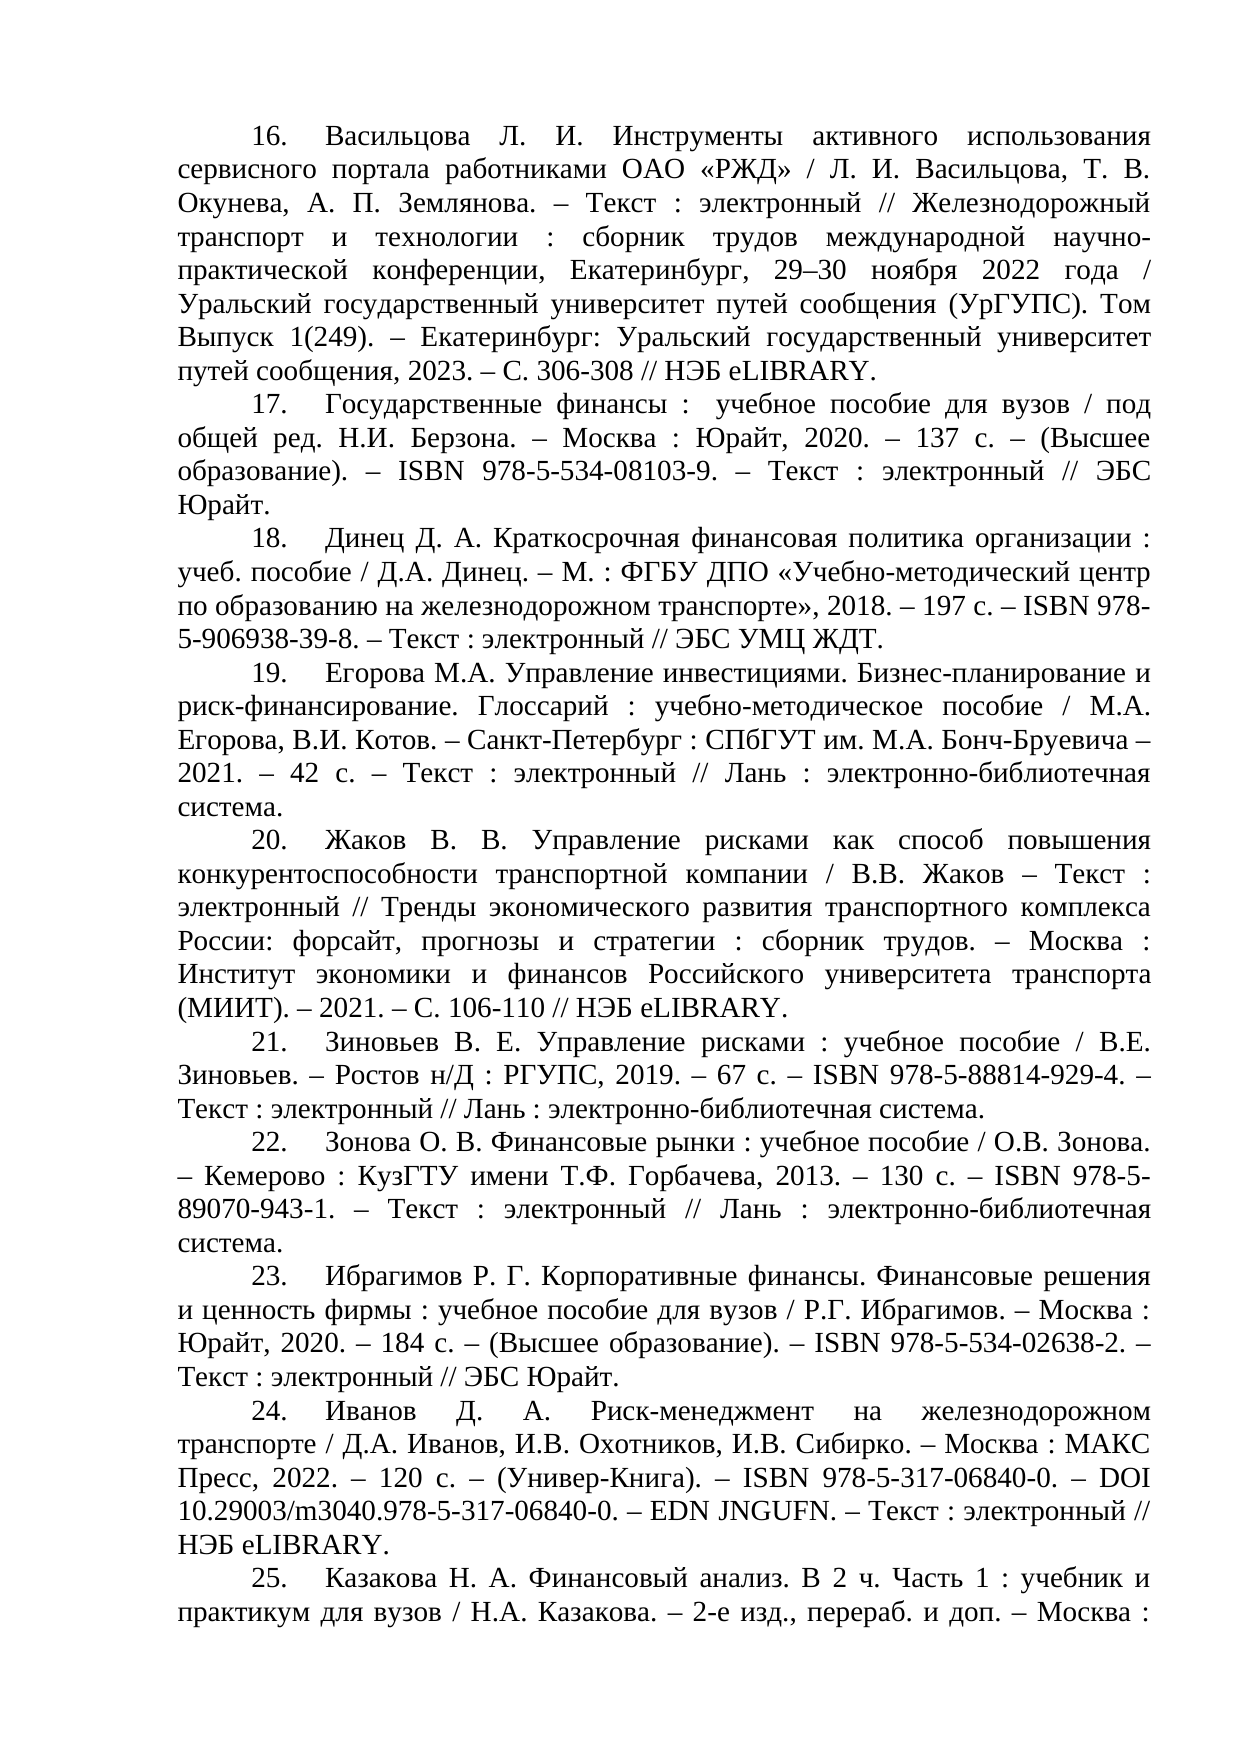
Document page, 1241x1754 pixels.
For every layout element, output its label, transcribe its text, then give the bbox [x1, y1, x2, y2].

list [177, 1560, 1152, 1627]
list Динец Д. А. Краткосрочная финансовая политика организации : учеб. пособие / Д.А. Динец. – М. : ФГБУ ДПО «Учебно-методический центр по образованию на железнодорожном транспорте», 2018. – 197 с. – ISBN 978-5-906938-39-8. – Текст : электронный // ЭБС УМЦ ЖДТ. [177, 521, 1152, 655]
list Васильцова Л. И. Инструменты активного использования сервисного портала работниками ОАО «РЖД» / Л. И. Васильцова, Т. В. Окунева, А. П. Землянова. – Текст : электронный // Железнодорожный транспорт и технологии : сборник трудов международной научно-практической конференции, Екатеринбург, 29–30 ноября 2022 года / Уральский государственный университет путей сообщения (УрГУПС). Том Выпуск 1(249). – Екатеринбург: Уральский государственный университет путей сообщения, 2023. – С. 306-308 // НЭБ eLIBRARY. [177, 118, 1152, 386]
list Ибрагимов Р. Г. Корпоративные финансы. Финансовые решения и ценность фирмы : учебное пособие для вузов / Р.Г. Ибрагимов. – Москва : Юрайт, 2020. – 184 с. – (Высшее образование). – ISBN 978-5-534-02638-2. – Текст : электронный // ЭБС Юрайт. [177, 1258, 1152, 1393]
list Егорова М.А. Управление инвестициями. Бизнес-планирование и риск-финансирование. Глоссарий : учебно-методическое пособие / М.А. Егорова, В.И. Котов. – Санкт-Петербург : СПбГУТ им. М.А. Бонч-Бруевича – 2021. – 42 с. – Текст : электронный // Лань : электронно-библиотечная система. [177, 655, 1152, 822]
list Зонова О. В. Финансовые рынки : учебное пособие / О.В. Зонова. – Кемерово : КузГТУ имени Т.Ф. Горбачева, 2013. – 130 с. – ISBN 978-5-89070-943-1. – Текст : электронный // Лань : электронно-библиотечная система. [177, 1124, 1152, 1258]
list Иванов Д. А. Риск-менеджмент на железнодорожном транспорте / Д.А. Иванов, И.В. Охотников, И.В. Сибирко. – Москва : МАКС Пресс, 2022. – 120 с. – (Универ-Книга). – ISBN 978-5-317-06840-0. – DOI 10.29003/m3040.978-5-317-06840-0. – EDN JNGUFN. – Текст : электронный // НЭБ eLIBRARY. [177, 1393, 1152, 1560]
list Государственные финансы : учебное пособие для вузов / под общей ред. Н.И. Берзона. – Москва : Юрайт, 2020. – 137 с. – (Высшее образование). – ISBN 978-5-534-08103-9. – Текст : электронный // ЭБС Юрайт. [177, 386, 1152, 521]
list Зиновьев В. Е. Управление рисками : учебное пособие / В.Е. Зиновьев. – Ростов н/Д : РГУПС, 2019. – 67 с. – ISBN 978-5-88814-929-4. – Текст : электронный // Лань : электронно-библиотечная система. [177, 1024, 1152, 1124]
list Жаков В. В. Управление рисками как способ повышения конкурентоспособности транспортной компании / В.В. Жаков – Текст : электронный // Тренды экономического развития транспортного комплекса России: форсайт, прогнозы и стратегии : сборник трудов. – Москва : Институт экономики и финансов Российского университета транспорта (МИИТ). – 2021. – С. 106-110 // НЭБ eLIBRARY. [177, 822, 1152, 1024]
